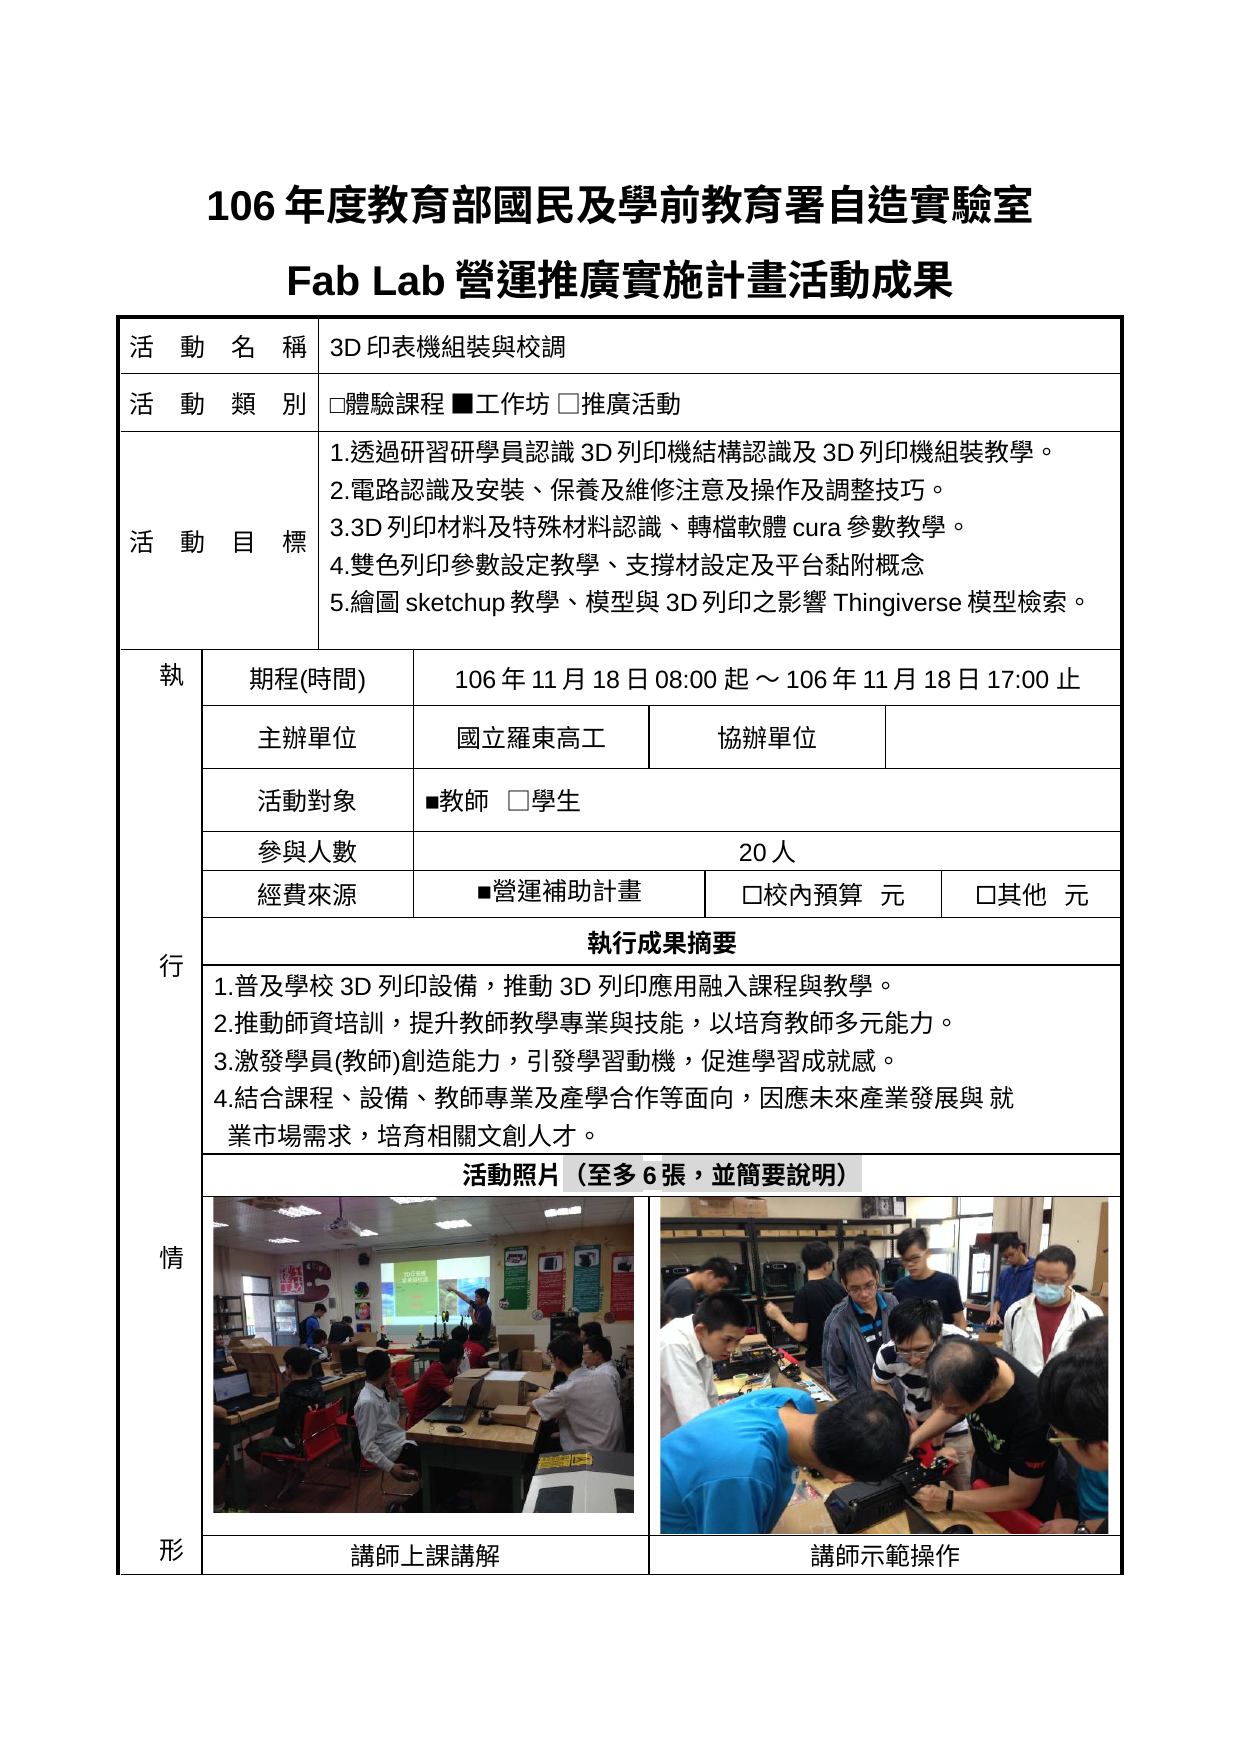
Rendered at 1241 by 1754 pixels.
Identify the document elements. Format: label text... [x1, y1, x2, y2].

table_cell 活動照片（至多6張，並簡要說明） [203, 1155, 1120, 1196]
table_cell 活動目標 [120, 432, 318, 648]
table_cell [1109, 1197, 1120, 1534]
table_cell 校內預算 元 [706, 871, 941, 917]
table_cell 106年11月18日08:00 起 ～ 106年11月18日 17:00 止 [414, 650, 1120, 704]
table_cell 活動對象 [203, 769, 413, 831]
table_cell 20人 [414, 832, 1120, 869]
table_cell 講師示範操作 [650, 1536, 1120, 1574]
table_cell 講師上課講解 [203, 1536, 648, 1574]
table_cell ■教師 □學生 [414, 769, 1120, 831]
table_cell □體驗課程 ■工作坊 □推廣活動 [319, 374, 1120, 431]
table_cell 執行成果摘要 [203, 918, 1120, 964]
list 106年度教育部國民及學前教育署自造實驗室 [187, 164, 1053, 239]
table_header 活動名稱 [120, 319, 318, 373]
table_cell 其他 元 [942, 871, 1120, 917]
list Fab Lab營運推廣實施計畫活動成果 [187, 239, 1053, 314]
table_cell 期程(時間) [203, 650, 413, 704]
table_cell [650, 1197, 660, 1534]
table_cell [886, 706, 1120, 767]
table_cell 1.透過研習研學員認識3D列印機結構認識及3D列印機組裝教學。 2.電路認識及安裝、保養及維修注意及操作及調整技巧。 3.3D列印材料及特殊材料認識、轉檔軟體cura參數教學。 4.雙色列印參數設定教學、支撐材設定及平台黏附概念 5.繪圖sketchup教學、模型與3D列印之影響 Thingiverse模型檢索。 [319, 432, 1120, 648]
table_cell [203, 1197, 648, 1534]
table_cell 協辦單位 [650, 706, 885, 767]
table_cell 活動類別 [120, 374, 318, 431]
table_cell ■營運補助計畫 [414, 871, 704, 917]
table_cell 1.普及學校 3D 列印設備，推動 3D 列印應用融入課程與教學。 2.推動師資培訓，提升教師教學專業與技能，以培育教師多元能力。 3.激發學員(教師)創造能力，引發學習動機，促進學習成就感。 4.結合課程、設備、教師專業及產學合作等面向，因應未來產業發展與 就 業市場需求，培育相關文創人才。 [203, 966, 1120, 1153]
table_cell 國立羅東高工 [414, 706, 648, 767]
picture [660, 1197, 1109, 1534]
table_cell 執行情形 [120, 650, 201, 1574]
table_cell 經費來源 [203, 871, 413, 917]
table_cell 參與人數 [203, 832, 413, 869]
table_header 3D印表機組裝與校調 [319, 319, 1120, 373]
table_cell 主辦單位 [203, 706, 413, 767]
picture [213, 1197, 634, 1513]
